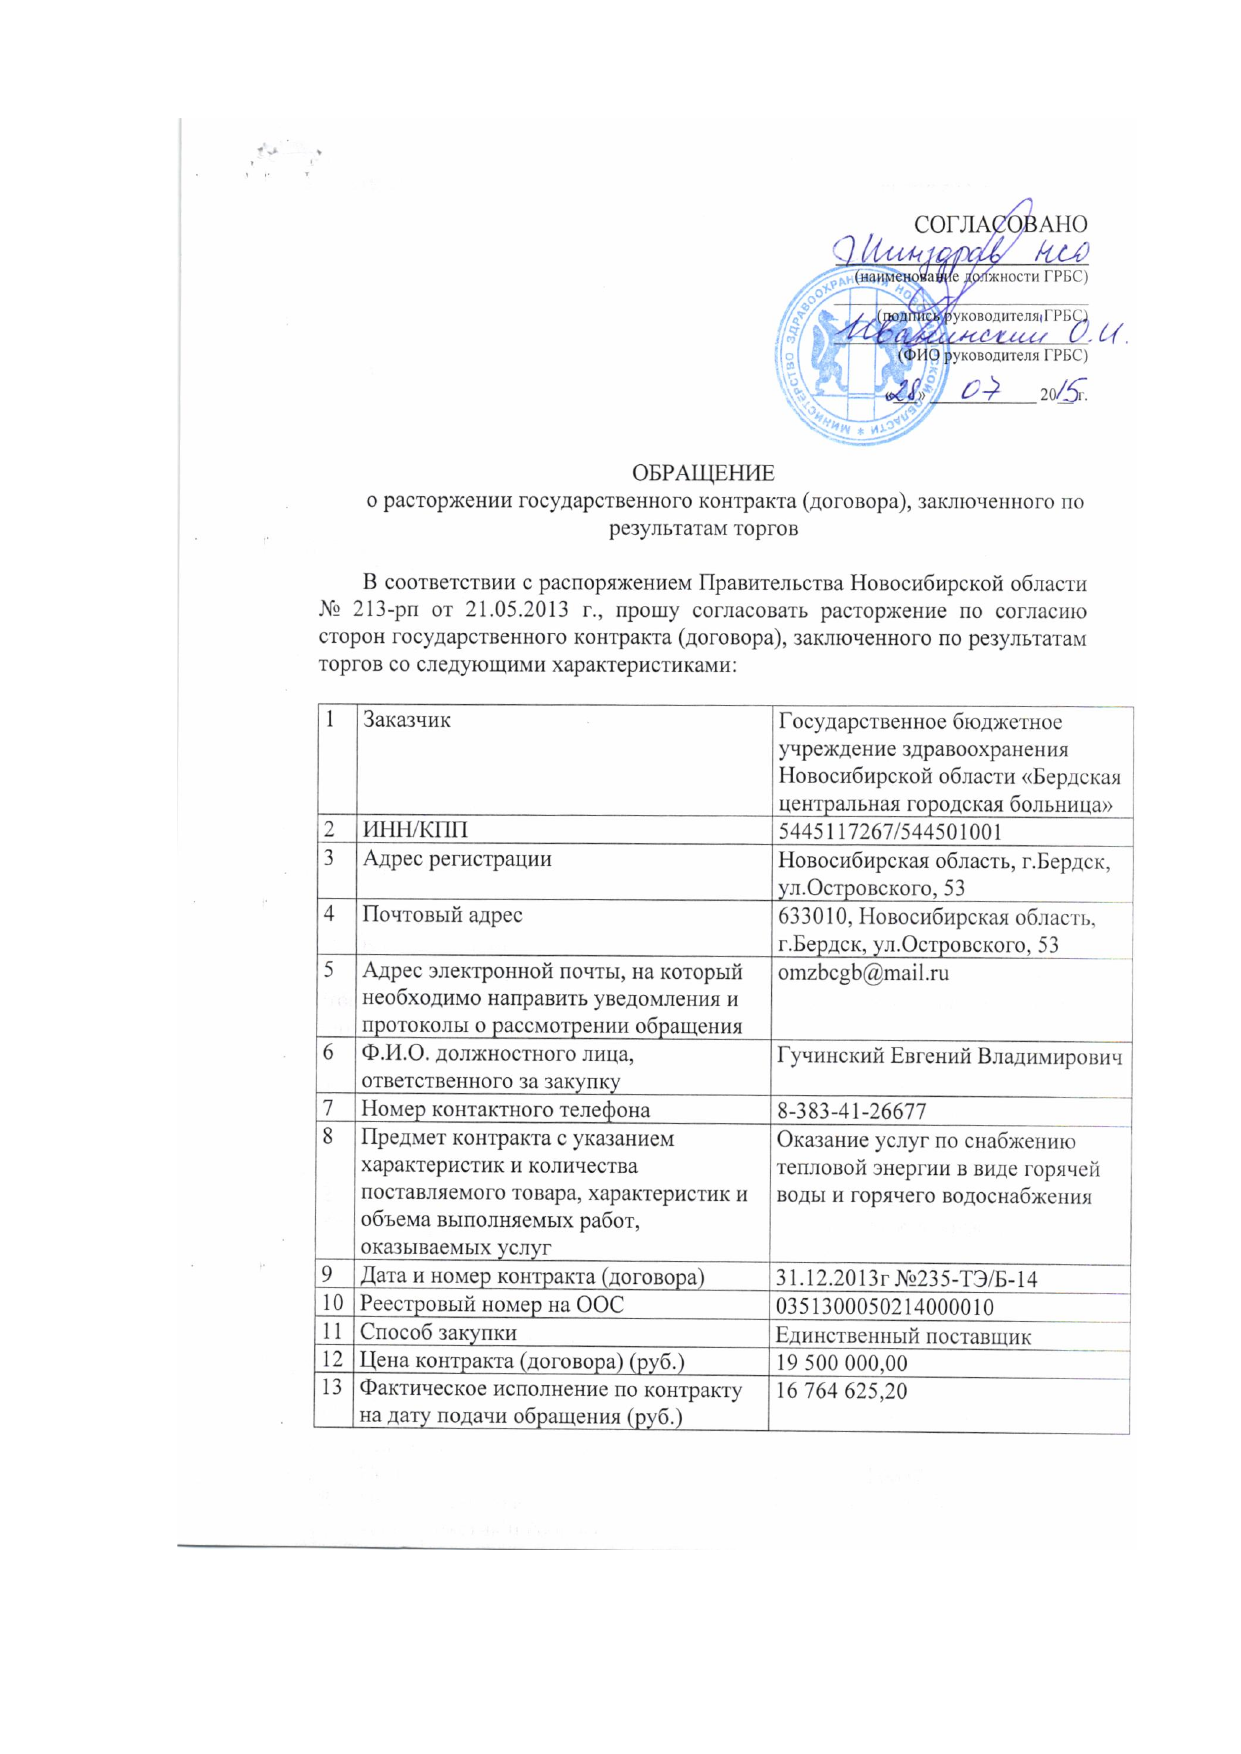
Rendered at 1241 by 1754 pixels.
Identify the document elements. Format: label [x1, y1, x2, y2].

picture [177, 118, 1138, 1550]
